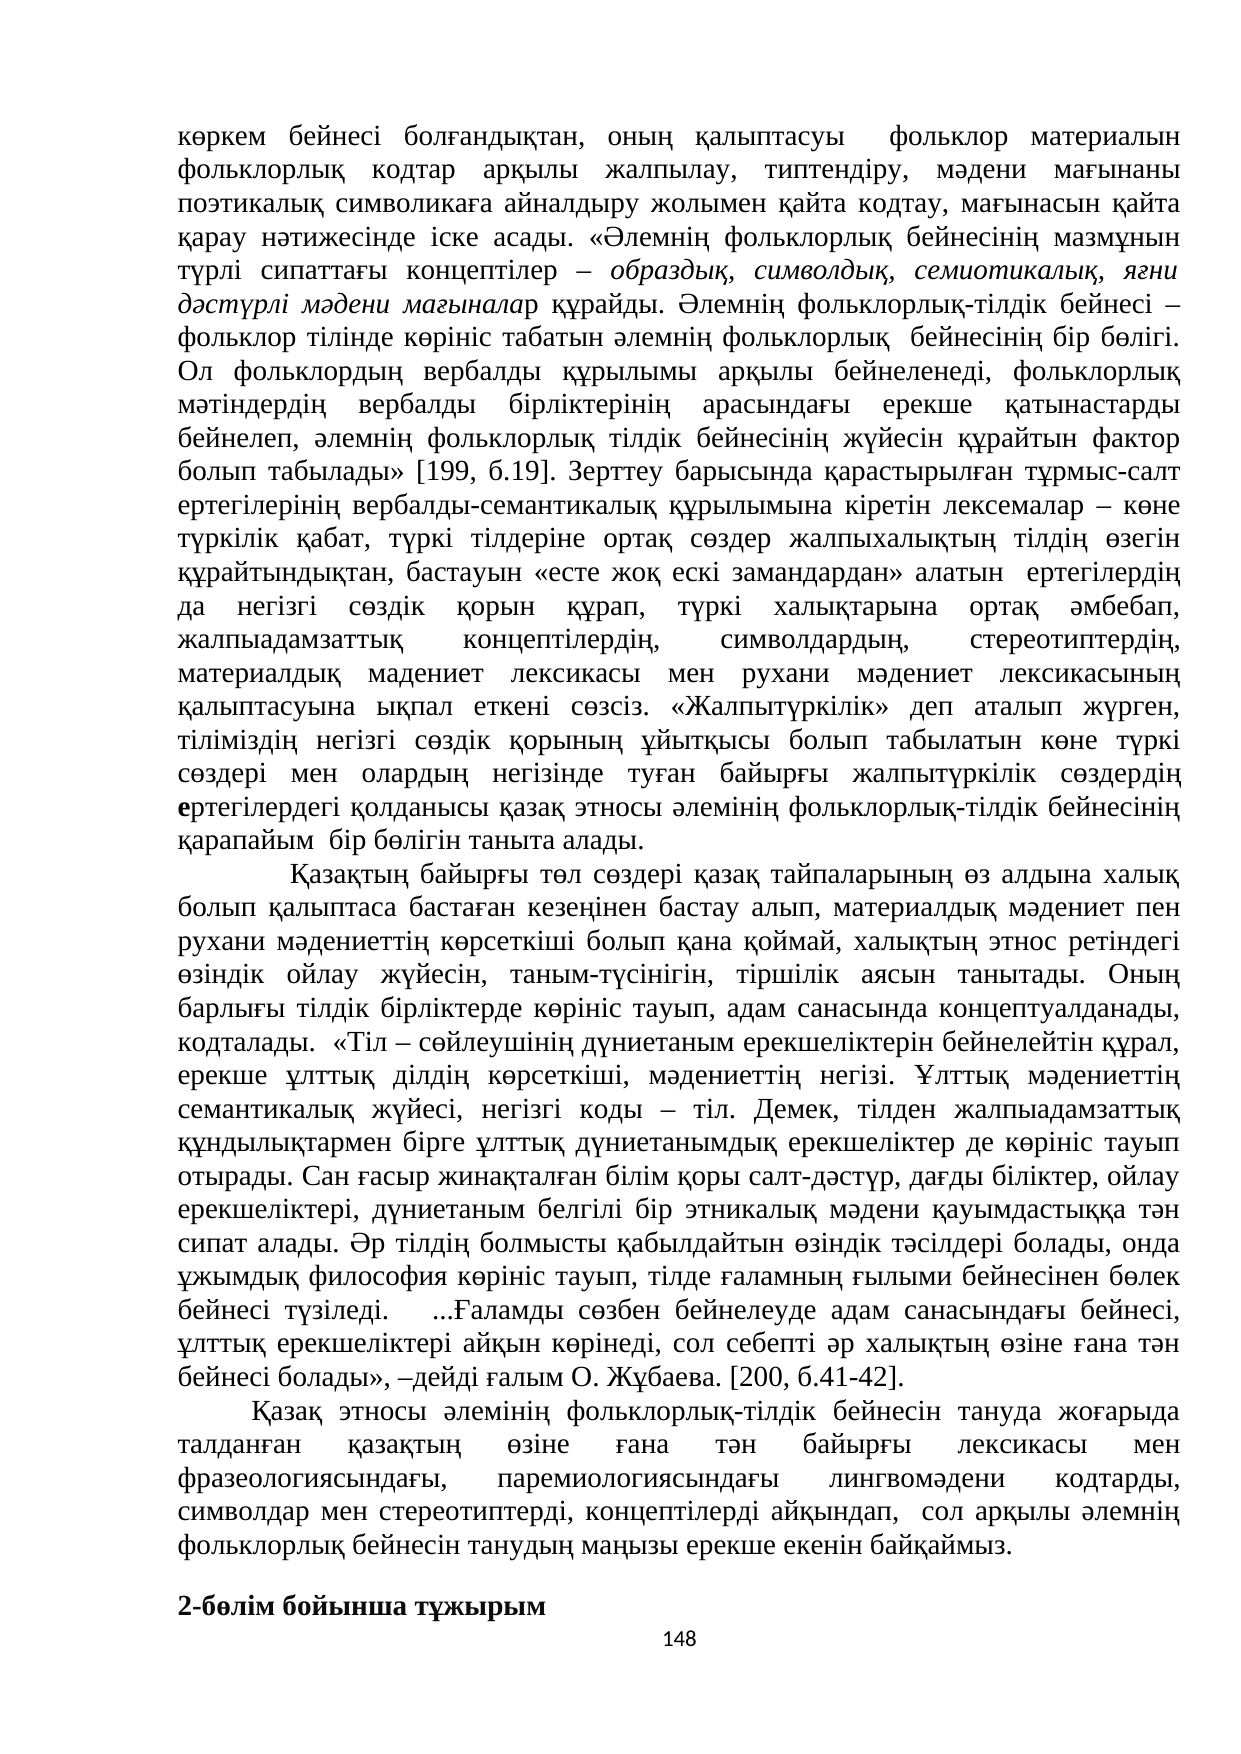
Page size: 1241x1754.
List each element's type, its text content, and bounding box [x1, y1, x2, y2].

text Қазақтың байырғы төл сөздері қазақ тайпаларының өз алдына халық болып қалыптаса бастаған кезеңінен бастау алып, материалдық мәдениет пен рухани мәдениеттің көрсеткіші болып қана қоймай, халықтың этнос ретіндегі өзіндік ойлау жүйесін, таным-түсінігін, тіршілік аясын танытады. Оның барлығы тілдік бірліктерде көрініс тауып, адам санасында концептуалданады, кодталады. «Тіл – сөйлеушінің дүниетаным ерекшеліктерін бейнелейтін құрал, ерекше ұлттық ділдің көрсеткіші, мәдениеттің негізі. Ұлттық мәдениеттің семантикалық жүйесі, негізгі коды – тіл. Демек, тілден жалпыадамзаттық құндылықтармен бірге ұлттық дүниетанымдық ерекшеліктер де көрініс тауып отырады. Сан ғасыр жинақталған білім қоры салт-дәстүр, дағды біліктер, ойлау ерекшеліктері, дүниетаным белгілі бір этникалық мәдени қауымдастыққа тән сипат алады. Әр тілдің болмысты қабылдайтын өзіндік тәсілдері болады, онда ұжымдық философия көрініс тауып, тілде ғаламның ғылыми бейнесінен бөлек бейнесі түзіледі. ...Ғаламды сөзбен бейнелеуде адам санасындағы бейнесі, ұлттық ерекшеліктері айқын көрінеді, сол себепті әр халықтың өзіне ғана тән бейнесі болады», –дейді ғалым О. Жұбаева. [200, б.41-42]. [177, 856, 1181, 1393]
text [177, 118, 1181, 856]
text Қазақ этносы әлемінің фольклорлық-тілдік бейнесін тануда жоғарыда талданған қазақтың өзіне ғана тән байырғы лексикасы мен фразеологиясындағы, паремиологиясындағы лингвомәдени кодтарды, символдар мен стереотиптерді, концептілерді айқындап, сол арқылы әлемнің фольклорлық бейнесін танудың маңызы ерекше екенін байқаймыз. [177, 1393, 1181, 1560]
text 2-бөлім бойынша тұжырым [177, 1588, 1181, 1622]
